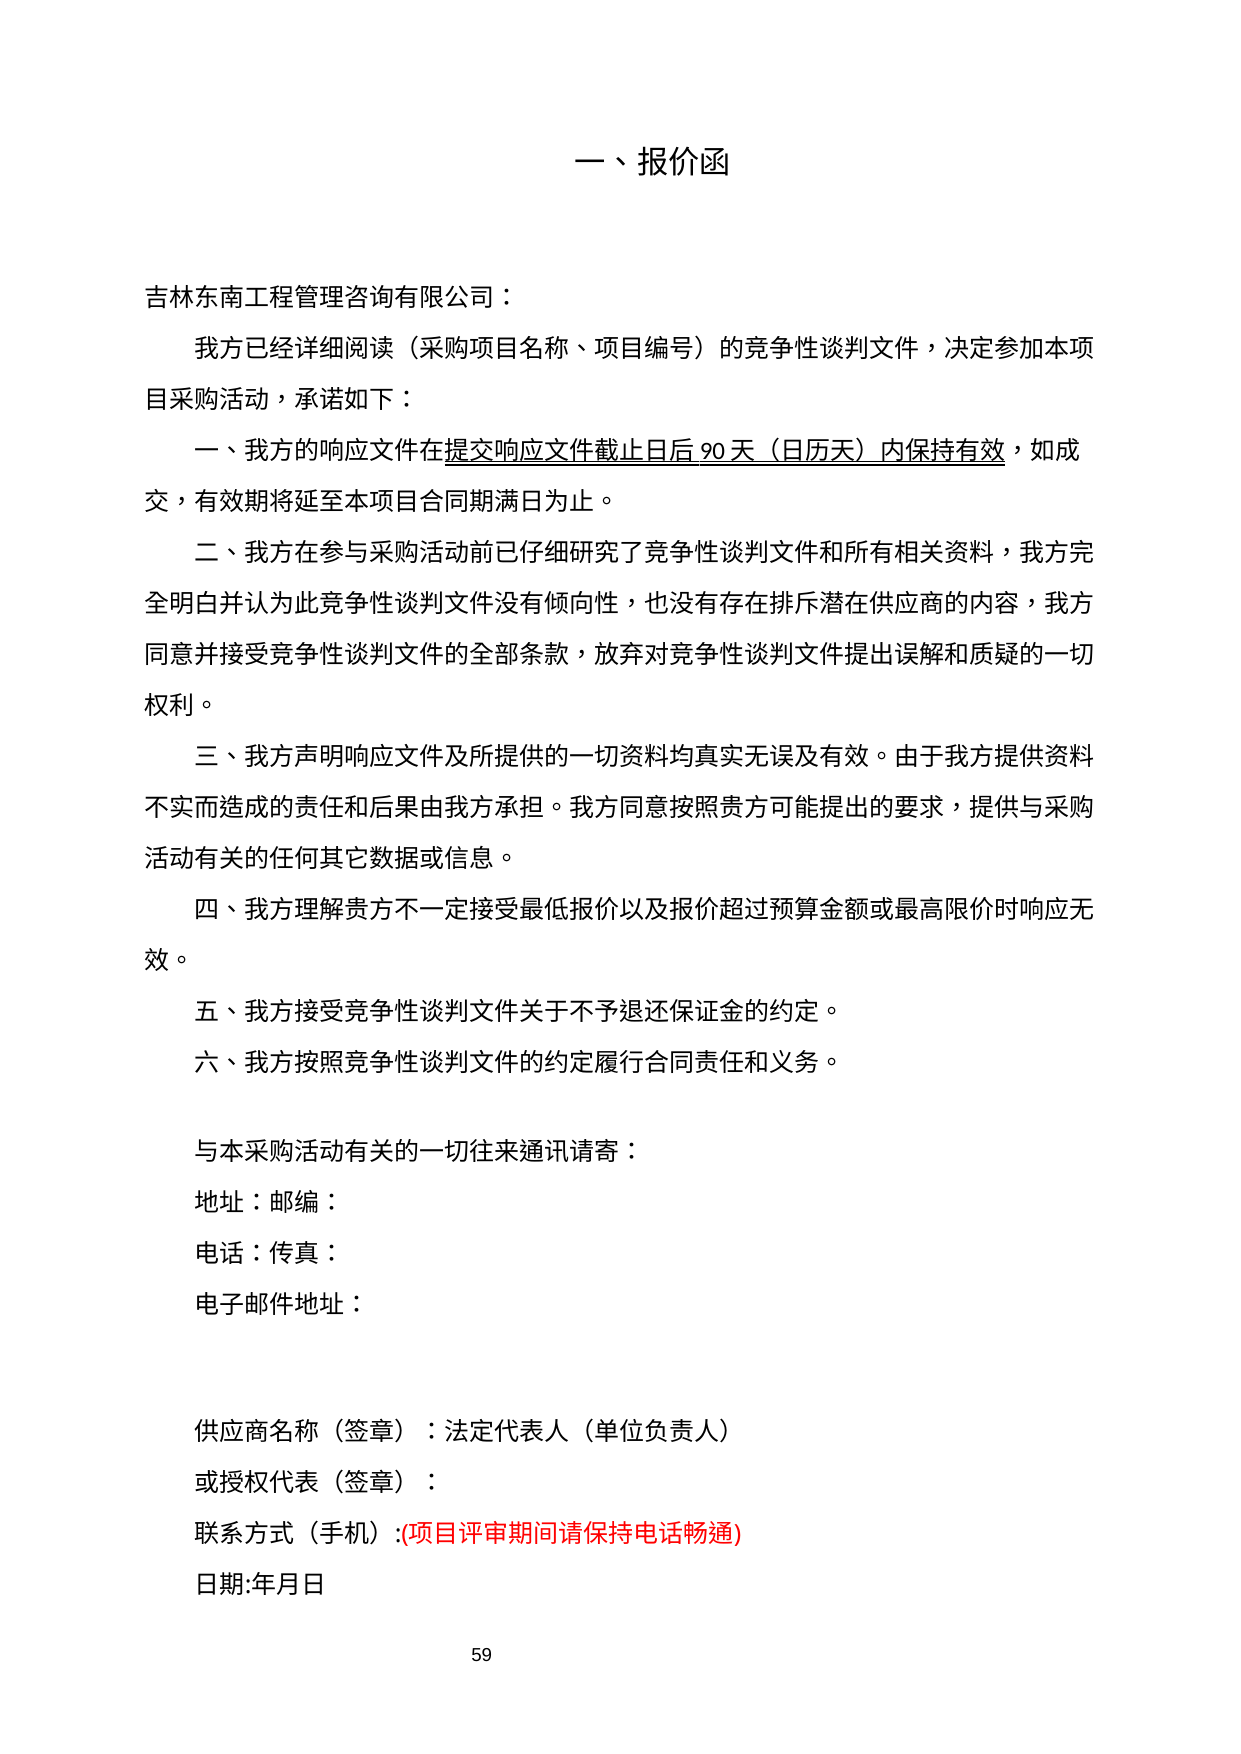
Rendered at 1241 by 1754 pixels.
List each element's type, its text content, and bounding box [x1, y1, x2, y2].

text 六、我方按照竞争性谈判文件的约定履行合同责任和义务。 [144, 1045, 1098, 1079]
text 一、我方的响应文件在提交响应文件截止日后90天（日历天）内保持有效，如成交，有效期将延至本项目合同期满日为止。 [144, 433, 1098, 518]
text 一、报价函 [144, 140, 1098, 183]
text 日期:年月日 [144, 1567, 1098, 1601]
text 联系方式（手机）:(项目评审期间请保持电话畅通) [144, 1516, 1098, 1550]
text 与本采购活动有关的一切往来通讯请寄： [144, 1134, 1098, 1168]
text 二、我方在参与采购活动前已仔细研究了竞争性谈判文件和所有相关资料，我方完全明白并认为此竞争性谈判文件没有倾向性，也没有存在排斥潜在供应商的内容，我方同意并接受竞争性谈判文件的全部条款，放弃对竞争性谈判文件提出误解和质疑的一切权利。 [144, 535, 1098, 722]
text 三、我方声明响应文件及所提供的一切资料均真实无误及有效。由于我方提供资料不实而造成的责任和后果由我方承担。我方同意按照贵方可能提出的要求，提供与采购活动有关的任何其它数据或信息。 [144, 739, 1098, 875]
text 吉林东南工程管理咨询有限公司： [144, 279, 1098, 313]
text 我方已经详细阅读（采购项目名称、项目编号）的竞争性谈判文件，决定参加本项目采购活动，承诺如下： [144, 331, 1098, 416]
text 或授权代表（签章）： [144, 1465, 1098, 1499]
text 五、我方接受竞争性谈判文件关于不予退还保证金的约定。 [144, 994, 1098, 1028]
text 供应商名称（签章）：法定代表人（单位负责人） [144, 1414, 1098, 1448]
text 地址：邮编： [144, 1185, 1098, 1219]
text 电子邮件地址： [144, 1287, 1098, 1321]
text 四、我方理解贵方不一定接受最低报价以及报价超过预算金额或最高限价时响应无效。 [144, 892, 1098, 977]
text 电话：传真： [144, 1236, 1098, 1270]
